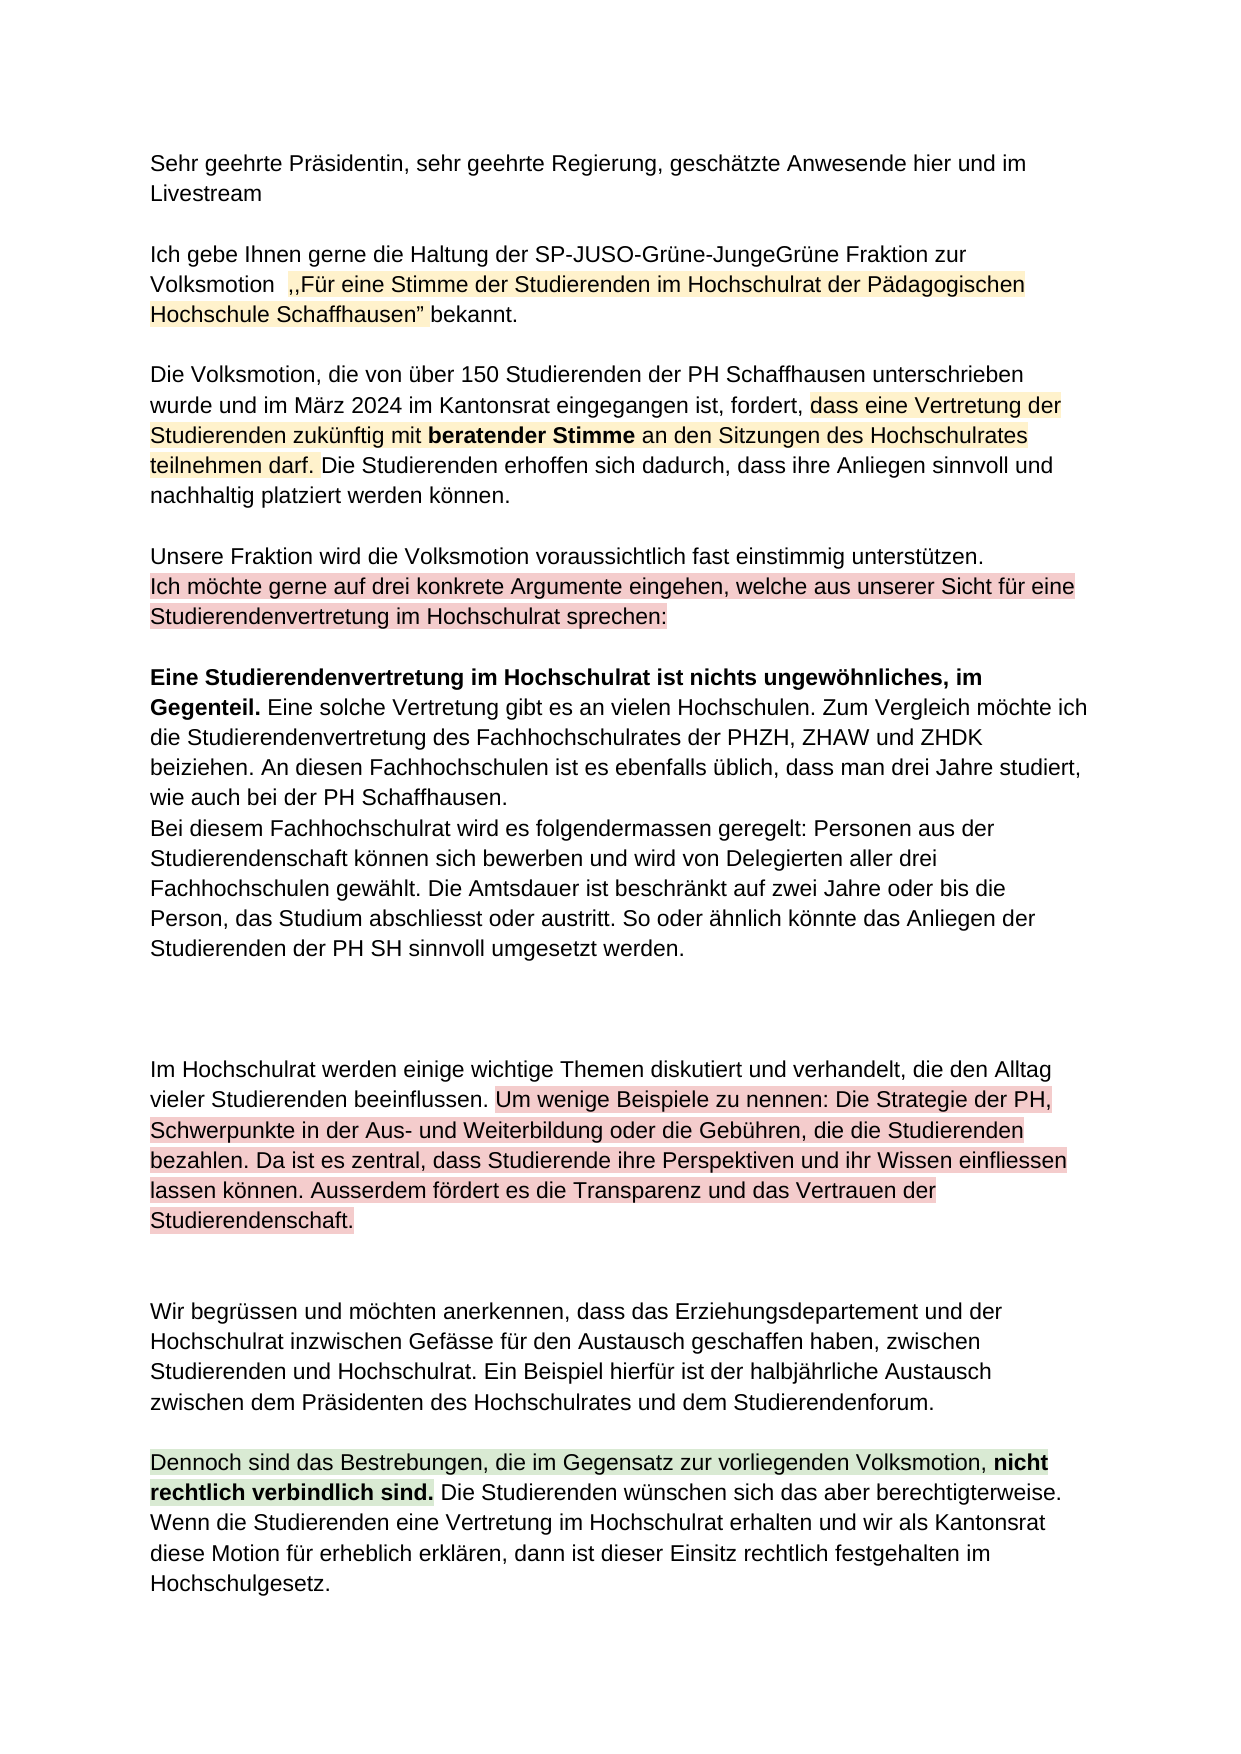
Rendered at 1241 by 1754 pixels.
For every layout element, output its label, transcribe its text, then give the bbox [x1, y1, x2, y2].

text Im Hochschulrat werden einige wichtige Themen diskutiert und verhandelt, die den Alltag vieler Studierenden beeinflussen. Um wenige Beispiele zu nennen: Die Strategie der PH, Schwerpunkte in der Aus- und Weiterbildung oder die Gebühren, die die Studierenden bezahlen. Da ist es zentral, dass Studierende ihre Perspektiven und ihr Wissen einfliessen lassen können. Ausserdem fördert es die Transparenz und das Vertrauen der Studierendenschaft. [150, 1056, 1090, 1234]
text Die Volksmotion, die von über 150 Studierenden der PH Schaffhausen unterschrieben wurde und im März 2024 im Kantonsrat eingegangen ist, fordert, dass eine Vertretung der Studierenden zukünftig mit beratender Stimme an den Sitzungen des Hochschulrates teilnehmen darf. Die Studierenden erhoffen sich dadurch, dass ihre Anliegen sinnvoll und nachhaltig platziert werden können. [150, 361, 1090, 509]
text Sehr geehrte Präsidentin, sehr geehrte Regierung, geschätzte Anwesende hier und im Livestream [150, 150, 1090, 207]
text Bei diesem Fachhochschulrat wird es folgendermassen geregelt: Personen aus der Studierendenschaft können sich bewerben und wird von Delegierten aller drei Fachhochschulen gewählt. Die Amtsdauer ist beschränkt auf zwei Jahre oder bis die Person, das Studium abschliesst oder austritt. So oder ähnlich könnte das Anliegen der Studierenden der PH SH sinnvoll umgesetzt werden. [150, 814, 1090, 962]
text Dennoch sind das Bestrebungen, die im Gegensatz zur vorliegenden Volksmotion, nicht rechtlich verbindlich sind. Die Studierenden wünschen sich das aber berechtigterweise. [150, 1449, 1090, 1506]
text Ich gebe Ihnen gerne die Haltung der SP-JUSO-Grüne-JungeGrüne Fraktion zur Volksmotion ,,Für eine Stimme der Studierenden im Hochschulrat der Pädagogischen Hochschule Schaffhausen” bekannt. [150, 241, 1090, 327]
text Unsere Fraktion wird die Volksmotion voraussichtlich fast einstimmig unterstützen. [150, 543, 1090, 569]
text Wenn die Studierenden eine Vertretung im Hochschulrat erhalten und wir als Kantonsrat diese Motion für erheblich erklären, dann ist dieser Einsitz rechtlich festgehalten im Hochschulgesetz. [150, 1509, 1090, 1596]
text Ich möchte gerne auf drei konkrete Argumente eingehen, welche aus unserer Sicht für eine Studierendenvertretung im Hochschulrat sprechen: [150, 573, 1090, 629]
text Eine Studierendenvertretung im Hochschulrat ist nichts ungewöhnliches, im Gegenteil. Eine solche Vertretung gibt es an vielen Hochschulen. Zum Vergleich möchte ich die Studierendenvertretung des Fachhochschulrates der PHZH, ZHAW und ZHDK beiziehen. An diesen Fachhochschulen ist es ebenfalls üblich, dass man drei Jahre studiert, wie auch bei der PH Schaffhausen. [150, 663, 1090, 811]
text Wir begrüssen und möchten anerkennen, dass das Erziehungsdepartement und der Hochschulrat inzwischen Gefässe für den Austausch geschaffen haben, zwischen Studierenden und Hochschulrat. Ein Beispiel hierfür ist der halbjährliche Austausch zwischen dem Präsidenten des Hochschulrates und dem Studierendenforum. [150, 1298, 1090, 1415]
